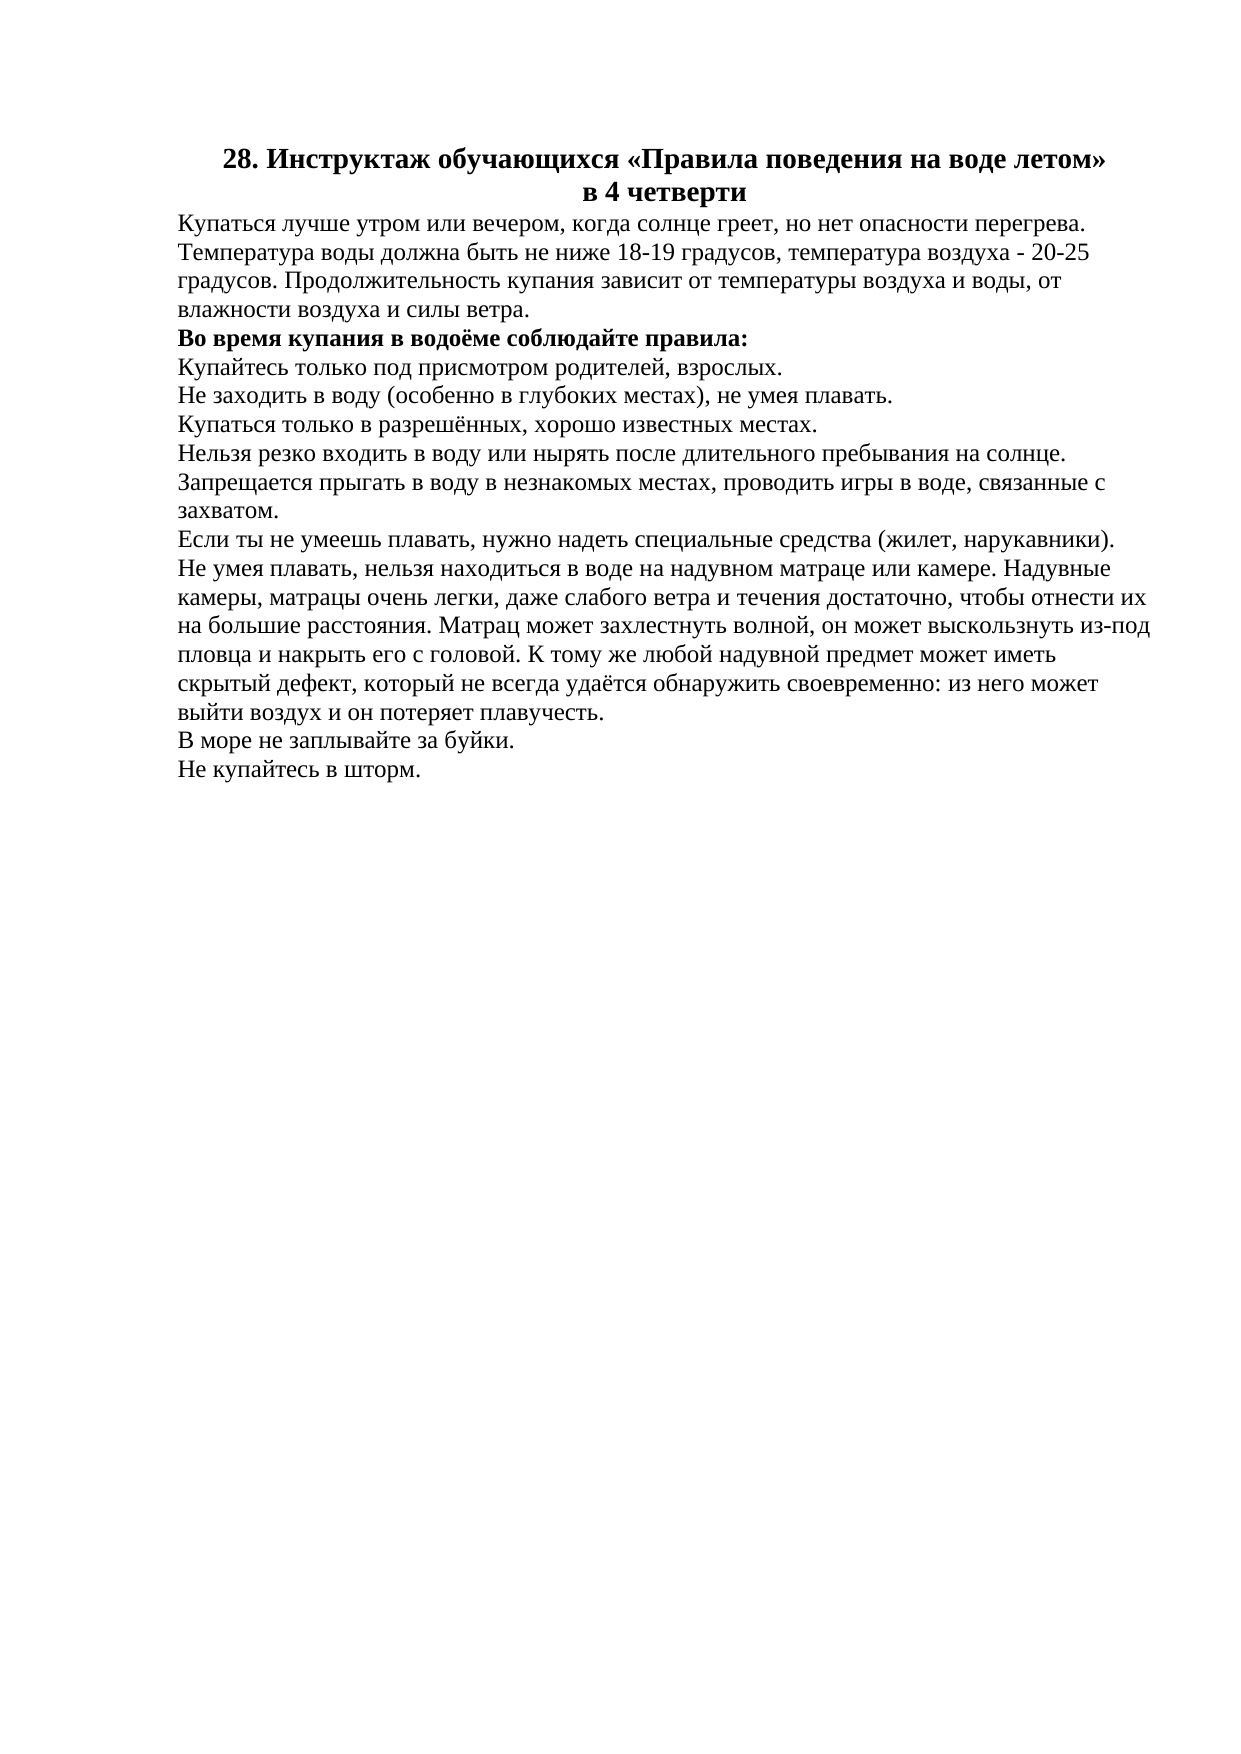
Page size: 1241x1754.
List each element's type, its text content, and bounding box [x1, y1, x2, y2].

text Запрещается прыгать в воду в незнакомых местах, проводить игры в воде, связанные с захватом. [177, 467, 1152, 524]
text Если ты не умеешь плавать, нужно надеть специальные средства (жилет, нарукавники). [177, 524, 1152, 553]
text 28. Инструктаж обучающихся «Правила поведения на воде летом» [177, 141, 1152, 174]
text В море не заплывайте за буйки. [177, 726, 1152, 754]
text Нельзя резко входить в воду или нырять после длительного пребывания на солнце. [177, 438, 1152, 467]
text Не умея плавать, нельзя находиться в воде на надувном матраце или камере. Надувные камеры, матрацы очень легки, даже слабого ветра и течения достаточно, чтобы отнести их на большие расстояния. Матрац может захлестнуть волной, он может выскользнуть из-под пловца и накрыть его с головой. К тому же любой надувной предмет может иметь скрытый дефект, который не всегда удаётся обнаружить своевременно: из него может выйти воздух и он потеряет плавучесть. [177, 553, 1152, 726]
text Не заходить в воду (особенно в глубоких местах), не умея плавать. Купаться только в разрешённых, хорошо известных местах. [177, 381, 1152, 438]
text Не купайтесь в шторм. [177, 754, 1152, 783]
text Во время купания в водоёме соблюдайте правила: [177, 323, 1152, 352]
text Купаться лучше утром или вечером, когда солнце греет, но нет опасности перегрева. Температура воды должна быть не ниже 18-19 градусов, температура воздуха - 20-25 градусов. Продолжительность купания зависит от температуры воздуха и воды, от влажности воздуха и силы ветра. [177, 208, 1152, 323]
text Купайтесь только под присмотром родителей, взрослых. [177, 352, 1152, 381]
text в 4 четверти [177, 174, 1152, 208]
